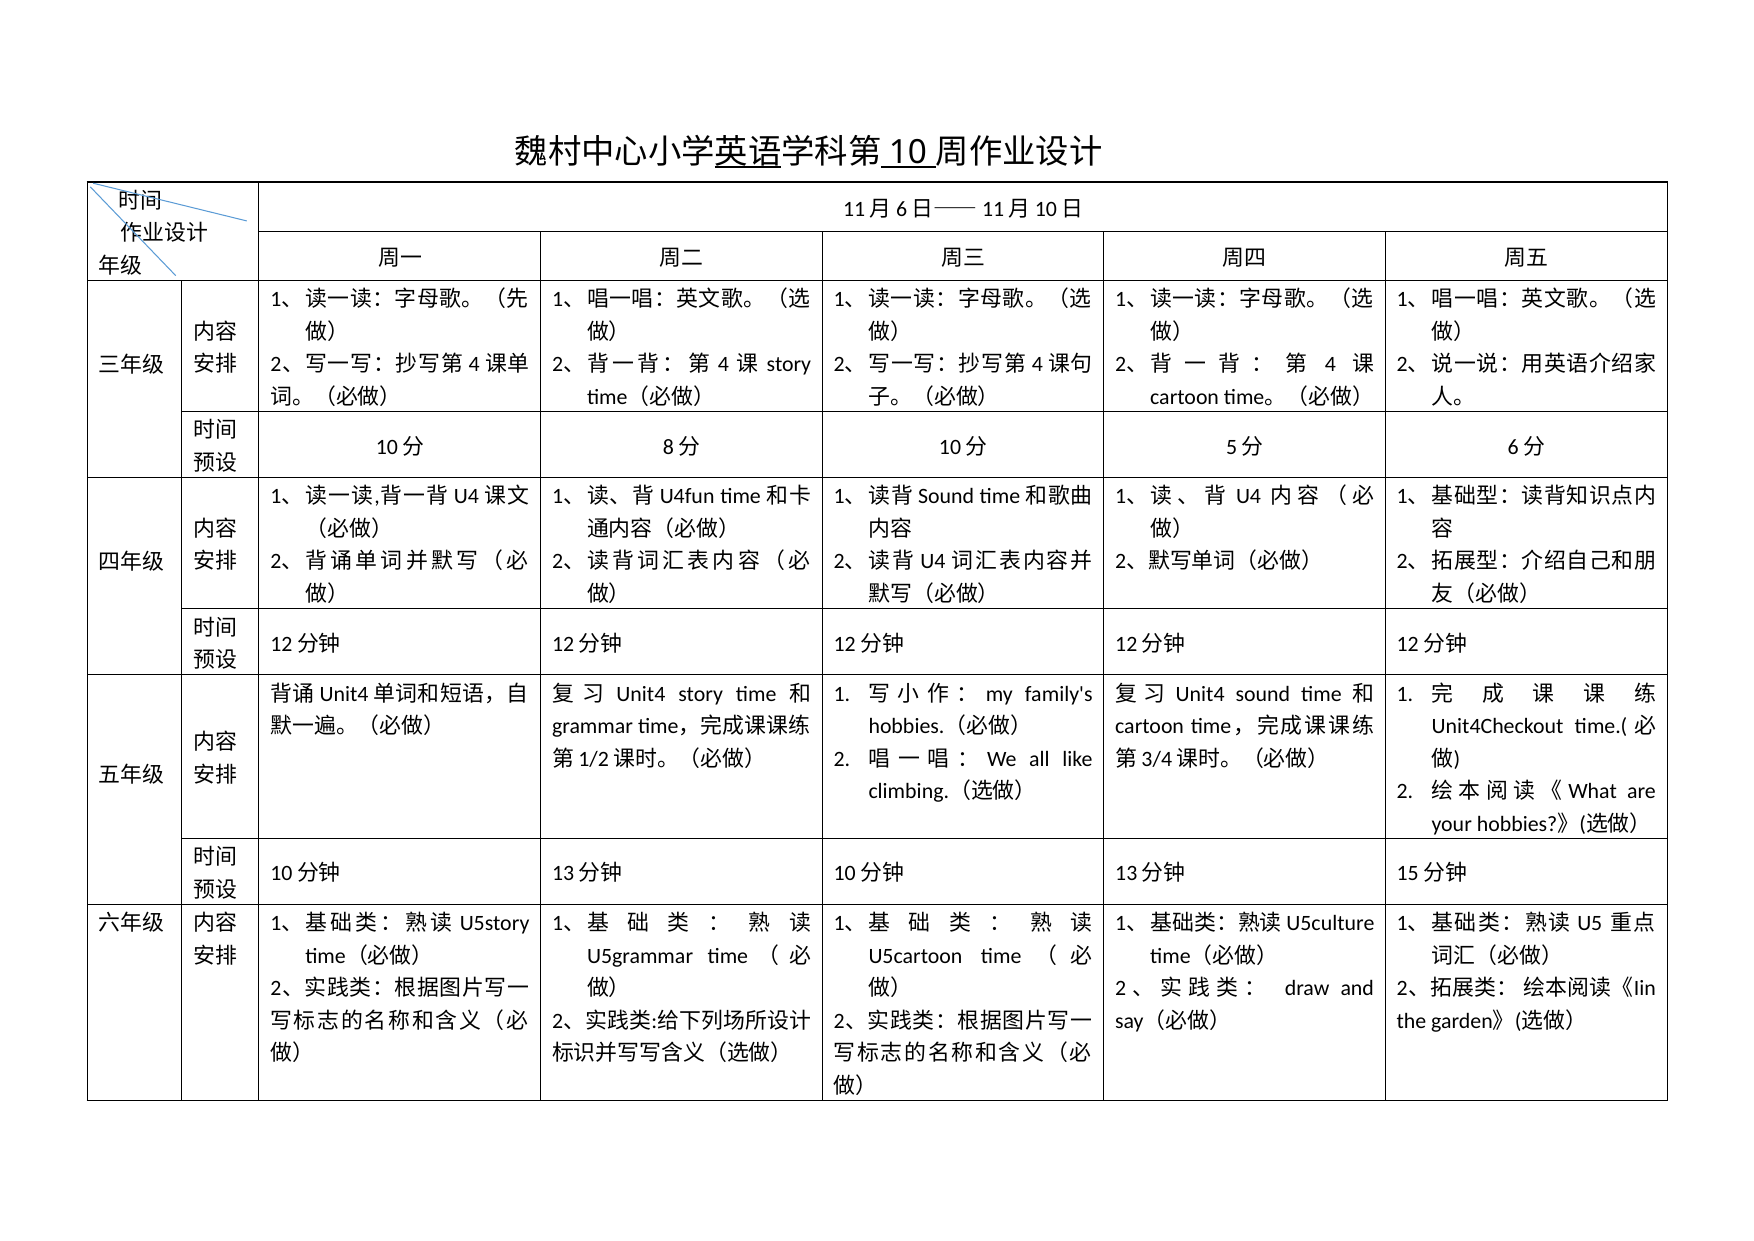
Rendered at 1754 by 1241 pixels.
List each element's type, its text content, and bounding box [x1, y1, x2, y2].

table_cell 复习Unit4 sound time和cartoon time，完成课课练第3/4课时。（必做） [1104, 675, 1385, 838]
table_cell 12分钟 [823, 609, 1103, 674]
table_cell 时间 预设 [182, 609, 258, 674]
table_cell 13分钟 [541, 839, 822, 904]
table_cell 12分钟 [1104, 609, 1385, 674]
table_cell 周四 [1104, 232, 1385, 280]
table_cell 基础类：熟读U5story time（必做） 2、实践类：根据图片写一写标志的名称和含义（必做） [259, 905, 540, 1100]
table_cell 10分 [259, 412, 540, 477]
table_cell 13分钟 [1104, 839, 1385, 904]
table_cell 周二 [541, 232, 822, 280]
table_cell 时间 预设 [182, 839, 258, 904]
table_cell 基础类：熟读U5 重点词汇（必做） 2、拓展类： 绘本阅读《Iin the garden》(选做） [1386, 905, 1667, 1100]
table_cell 基础类：熟读U5culture time（必做） 2、实践类： draw and say（必做） [1104, 905, 1385, 1100]
table_cell 周一 [259, 232, 540, 280]
table_header 11月6日—— 11月10日 [259, 183, 1667, 231]
table_cell 读一读：字母歌。（选做） 写一写：抄写第4课句子。（必做） [823, 281, 1103, 411]
table_cell 内容 安排 [182, 675, 258, 838]
table_cell 内容 安排 [182, 905, 258, 1100]
table_cell 唱一唱：英文歌。（选做） 背一背：第4课story time（必做） [541, 281, 822, 411]
table_cell 内容 安排 [182, 478, 258, 608]
table_cell 读、背U4fun time和卡通内容（必做） 读背词汇表内容（必做） [541, 478, 822, 608]
table_cell 完成课课练Unit4Checkout time.(必做) 绘本阅读《What are your hobbies?》(选做） [1386, 675, 1667, 838]
table_cell 12分钟 [1386, 609, 1667, 674]
table_cell 唱一唱：英文歌。（选做） 说一说：用英语介绍家人。 [1386, 281, 1667, 411]
table_cell 10分 [823, 412, 1103, 477]
text 魏村中心小学英语学科第 10 周作业设计 [114, 116, 1639, 181]
table_cell 基础类：熟读U5grammar time（必做） 2、实践类:给下列场所设计标识并写写含义（选做） [541, 905, 822, 1100]
table_cell 读一读：字母歌。（先做） 2、写一写：抄写第4课单词。（必做） [259, 281, 540, 411]
table_cell 周五 [1386, 232, 1667, 280]
table_cell 15分钟 [1386, 839, 1667, 904]
table_cell 6分 [1386, 412, 1667, 477]
table_cell 三年级 [88, 281, 181, 477]
table_cell 12分钟 [541, 609, 822, 674]
table_cell 四年级 [88, 478, 181, 674]
table_cell 读一读,背一背U4课文（必做） 背诵单词并默写（必做） [259, 478, 540, 608]
table_header 时间 作业设计 年级 [88, 183, 258, 280]
table_cell 10分钟 [823, 839, 1103, 904]
table_cell 读一读：字母歌。（选做） 背一背：第4课cartoon time。（必做） [1104, 281, 1385, 411]
table_cell 内容 安排 [182, 281, 258, 411]
table_cell 基础型：读背知识点内容 拓展型：介绍自己和朋友（必做） [1386, 478, 1667, 608]
table_cell 读、背U4内容（必做） 2、默写单词（必做） [1104, 478, 1385, 608]
table_cell 五年级 [88, 675, 181, 904]
table_cell 周三 [823, 232, 1103, 280]
table_cell 基础类：熟读U5cartoon time（必做） 2、实践类：根据图片写一写标志的名称和含义（必做） [823, 905, 1103, 1100]
table_cell 复习Unit4 story time和grammar time，完成课课练第1/2课时。（必做） [541, 675, 822, 838]
table_cell 六年级 [88, 905, 181, 1100]
table_cell 10分钟 [259, 839, 540, 904]
table_cell 8分 [541, 412, 822, 477]
table_cell 背诵Unit4单词和短语，自默一遍。（必做） [259, 675, 540, 838]
table_cell 写小作：my family's hobbies.（必做） 唱一唱：We all like climbing.（选做） [823, 675, 1103, 838]
table_cell 时间 预设 [182, 412, 258, 477]
table_cell 5分 [1104, 412, 1385, 477]
table_cell 读背Sound time和歌曲内容 读背U4词汇表内容并默写（必做） [823, 478, 1103, 608]
table_cell 12分钟 [259, 609, 540, 674]
